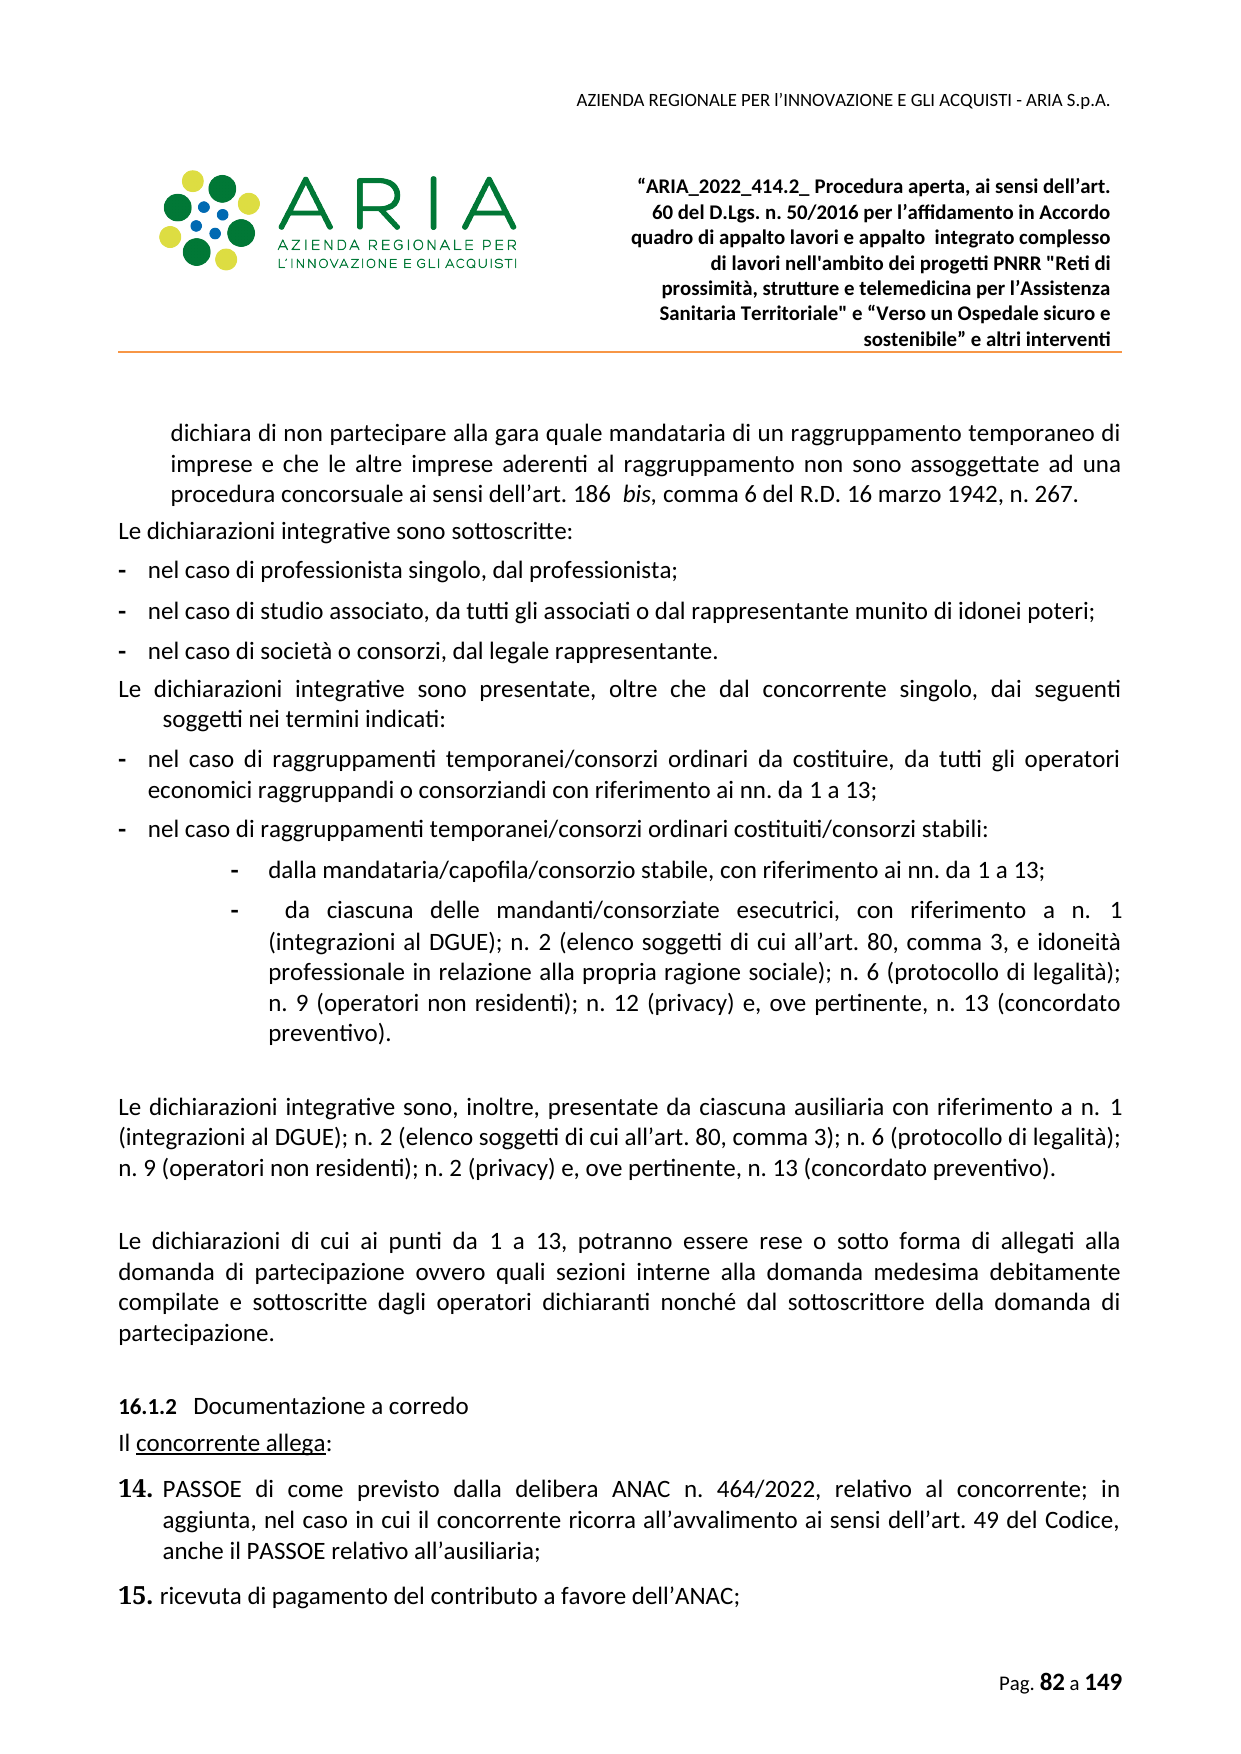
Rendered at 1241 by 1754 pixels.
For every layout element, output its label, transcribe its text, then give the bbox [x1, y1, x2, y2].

text Le dichiarazioni integrative sono, inoltre, presentate da ciascuna ausiliaria con riferimento a n. 1 (integrazioni al DGUE); n. 2 (elenco soggetti di cui all’art. 80, comma 3); n. 6 (protocollo di legalità); n. 9 (operatori non residenti); n. 2 (privacy) e, ove pertinente, n. 13 (concordato preventivo). [118, 1091, 1122, 1182]
picture [129, 140, 547, 300]
text Le dichiarazioni di cui ai punti da 1 a 13, potranno essere rese o sotto forma di allegati alla domanda di partecipazione ovvero quali sezioni interne alla domanda medesima debitamente compilate e sottoscritte dagli operatori dichiaranti nonché dal sottoscrittore della domanda di partecipazione. [118, 1225, 1122, 1347]
list PASSOE di come previsto dalla delibera ANAC n. 464/2022, relativo al concorrente; in aggiunta, nel caso in cui il concorrente ricorra all’avvalimento ai sensi dell’art. 49 del Codice, anche il PASSOE relativo all’ausiliaria; [118, 1470, 1122, 1565]
list nel caso di società o consorzi, dal legale rappresentante. [118, 633, 1122, 667]
list nel caso di raggruppamenti temporanei/consorzi ordinari da costituire, da tutti gli operatori economici raggruppandi o consorziandi con riferimento ai nn. da 1 a 13; [118, 740, 1122, 805]
list nel caso di professionista singolo, dal professionista; [118, 552, 1122, 586]
text Le dichiarazioni integrative sono sottoscritte: [118, 515, 1122, 546]
text Il concorrente allega: [118, 1427, 1122, 1458]
list Documentazione a corredo [118, 1391, 1122, 1421]
list nel caso di studio associato, da tutti gli associati o dal rappresentante munito di idonei poteri; [118, 592, 1122, 626]
text Le dichiarazioni integrative sono presentate, oltre che dal concorrente singolo, dai seguenti soggetti nei termini indicati: [118, 673, 1122, 734]
list nel caso di raggruppamenti temporanei/consorzi ordinari costituiti/consorzi stabili: [118, 811, 1122, 845]
list dalla mandataria/capofila/consorzio stabile, con riferimento ai nn. da 1 a 13; [231, 851, 1122, 885]
list ricevuta di pagamento del contributo a favore dell’ANAC; [118, 1578, 1122, 1612]
list da ciascuna delle mandanti/consorziate esecutrici, con riferimento a n. 1 (integrazioni al DGUE); n. 2 (elenco soggetti di cui all’art. 80, comma 3, e idoneità professionale in relazione alla propria ragione sociale); n. 6 (protocollo di legalità); n. 9 (operatori non residenti); n. 12 (privacy) e, ove pertinente, n. 13 (concordato preventivo). [231, 892, 1122, 1048]
